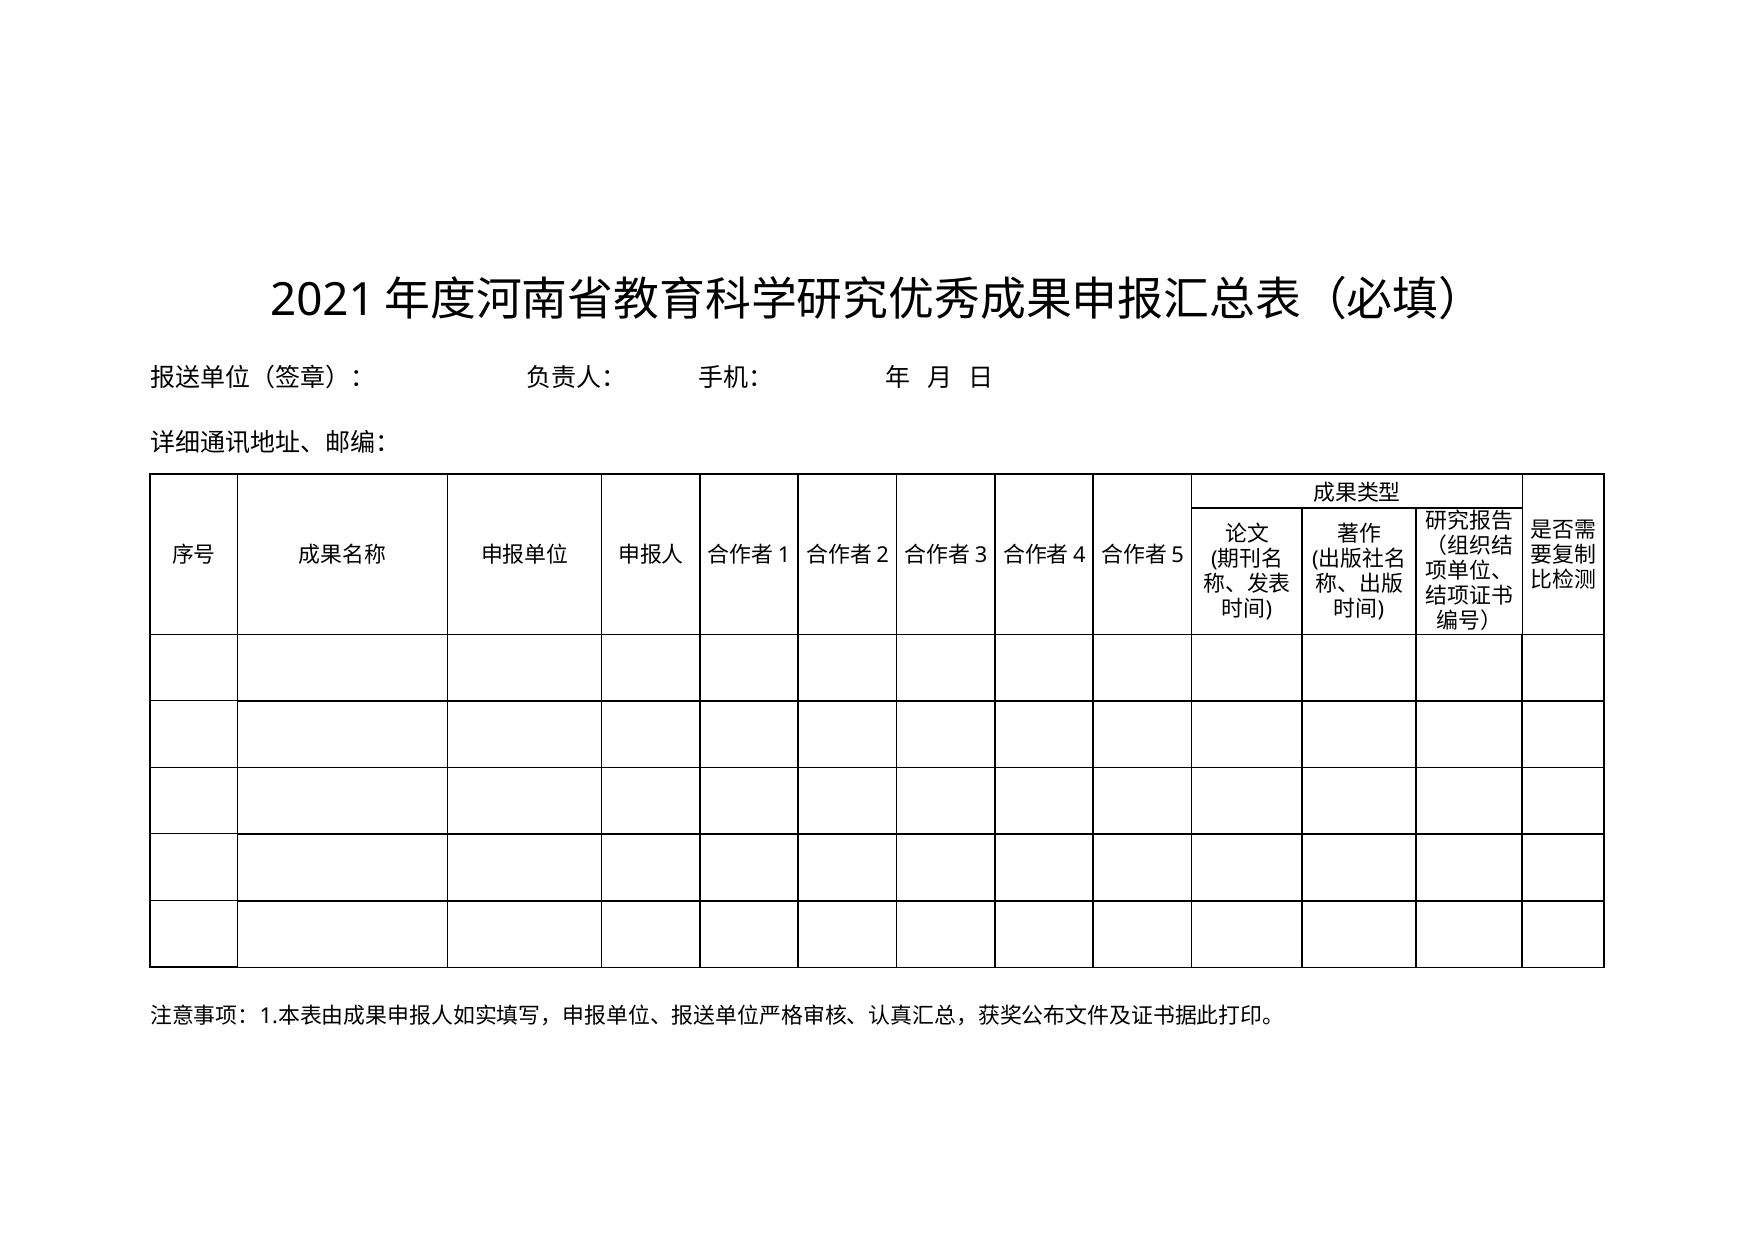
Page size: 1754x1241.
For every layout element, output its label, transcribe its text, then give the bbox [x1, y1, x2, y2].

table_cell [799, 635, 896, 700]
table_cell [238, 902, 447, 966]
table_cell [1523, 635, 1603, 700]
table_cell [1523, 902, 1603, 966]
table_cell [1094, 635, 1191, 700]
table_cell [996, 768, 1092, 833]
text 2021年度河南省教育科学研究优秀成果申报汇总表（必填） [150, 263, 1604, 329]
table_header 合作者4 [996, 475, 1092, 634]
table_cell [238, 635, 447, 700]
table_cell [1303, 768, 1415, 833]
table_cell [799, 702, 896, 767]
table_cell 著作 (出版社名称、出版时间) [1303, 509, 1415, 634]
table_cell [238, 768, 447, 833]
text 详细通讯地址、邮编： [150, 408, 1604, 473]
table_cell [448, 635, 601, 700]
table_cell [701, 768, 797, 833]
table_cell [1303, 702, 1415, 767]
table_cell [1192, 902, 1301, 966]
table_cell [1417, 902, 1521, 966]
table_cell [701, 902, 797, 966]
table_cell [151, 635, 237, 700]
table_cell [996, 635, 1092, 700]
table_cell [1094, 768, 1191, 833]
table_cell [1523, 835, 1603, 900]
table_cell [602, 835, 699, 900]
table_header 合作者3 [897, 475, 994, 634]
table_cell [1192, 702, 1301, 767]
table_cell [1094, 902, 1191, 966]
table_cell [151, 768, 237, 833]
table_header 合作者2 [799, 475, 896, 634]
table_cell [602, 902, 699, 966]
table_cell [1303, 635, 1415, 700]
table_header 合作者1 [701, 475, 797, 634]
table_cell [448, 902, 601, 966]
table_cell [1417, 635, 1521, 700]
table_cell [1417, 768, 1521, 833]
table_cell [1523, 768, 1603, 833]
table_cell [701, 635, 797, 700]
table_cell [448, 835, 601, 900]
table_cell [448, 702, 601, 767]
table_cell [1303, 835, 1415, 900]
table_cell [799, 902, 896, 966]
table_cell [701, 835, 797, 900]
table_cell [151, 834, 237, 900]
table_cell [897, 702, 994, 767]
table_header 合作者5 [1094, 475, 1191, 634]
table_header 序号 [151, 475, 237, 634]
table_cell [448, 768, 601, 833]
text 注意事项：1.本表由成果申报人如实填写，申报单位、报送单位严格审核、认真汇总，获奖公布文件及证书据此打印。 [150, 998, 1604, 1030]
table_header 申报单位 [448, 475, 601, 634]
table_cell [1192, 635, 1301, 700]
table_cell 论文 (期刊名称、发表时间) [1192, 509, 1301, 634]
table_cell [238, 702, 447, 767]
table_cell 研究报告（组织结项单位、结项证书编号） [1417, 509, 1522, 634]
table_cell [602, 768, 699, 833]
table_cell [897, 635, 994, 700]
table_cell [1417, 835, 1521, 900]
table_cell [996, 902, 1092, 966]
table_cell [1303, 902, 1415, 966]
table_cell [1192, 835, 1301, 900]
table_cell [799, 835, 896, 900]
table_cell [1523, 702, 1603, 767]
table_cell [897, 902, 994, 966]
table_cell [996, 702, 1092, 767]
table_cell [151, 701, 237, 767]
table_cell [602, 702, 699, 767]
table_cell [151, 901, 237, 966]
table_cell [1094, 702, 1191, 767]
table_cell [897, 835, 994, 900]
table_header 成果名称 [238, 475, 447, 634]
text 报送单位（签章）： 负责人： 手机： 年 月 日 [150, 343, 1604, 408]
table_cell [897, 768, 994, 833]
table_header 成果类型 [1192, 475, 1522, 507]
table_cell [701, 702, 797, 767]
table_header 申报人 [602, 475, 699, 634]
table_cell [602, 635, 699, 700]
table_cell [1417, 702, 1521, 767]
table_cell [238, 835, 447, 900]
table_cell [1192, 768, 1301, 833]
table_cell [799, 768, 896, 833]
table_header 是否需要复制比检测 [1523, 475, 1603, 634]
table_cell [996, 835, 1092, 900]
table_cell [1094, 835, 1191, 900]
